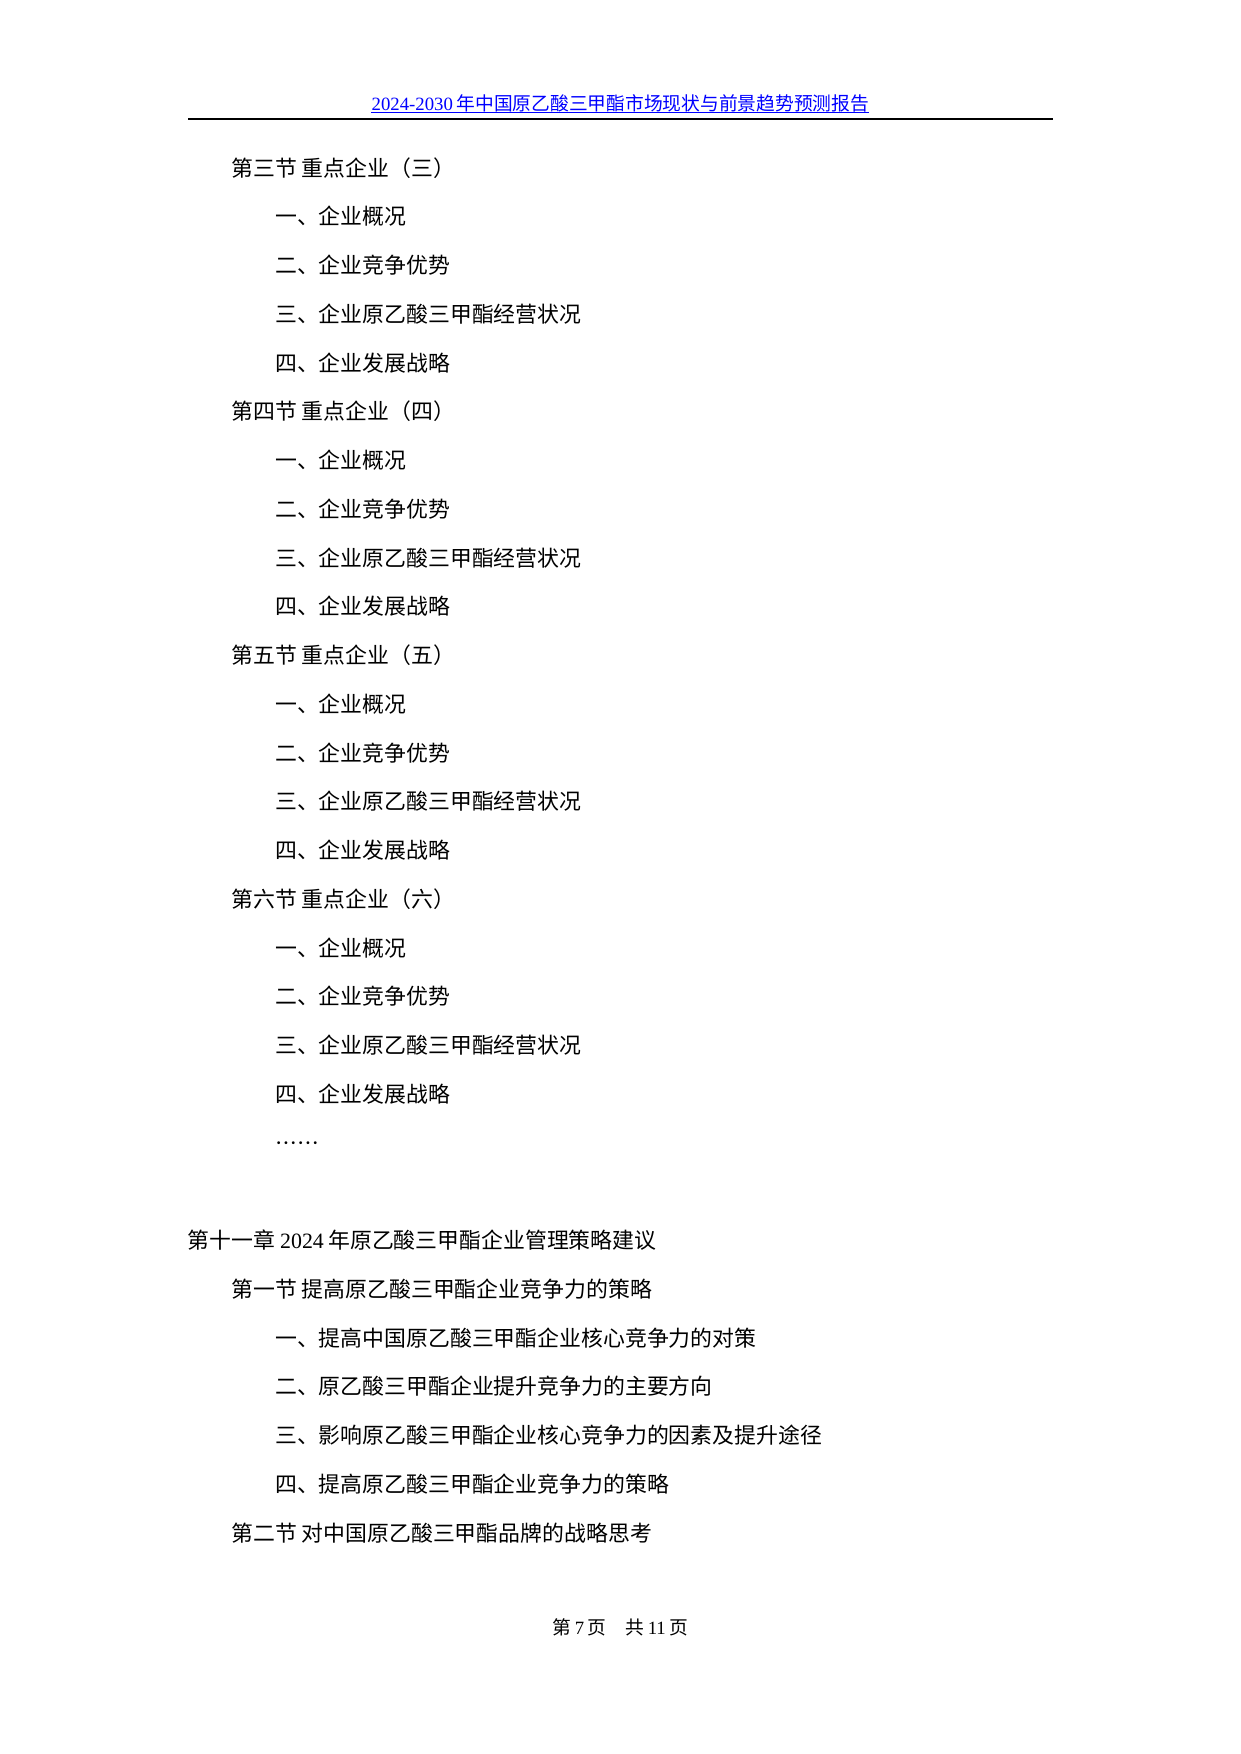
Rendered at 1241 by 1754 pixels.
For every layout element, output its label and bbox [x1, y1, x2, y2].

text [187, 150, 1053, 1548]
